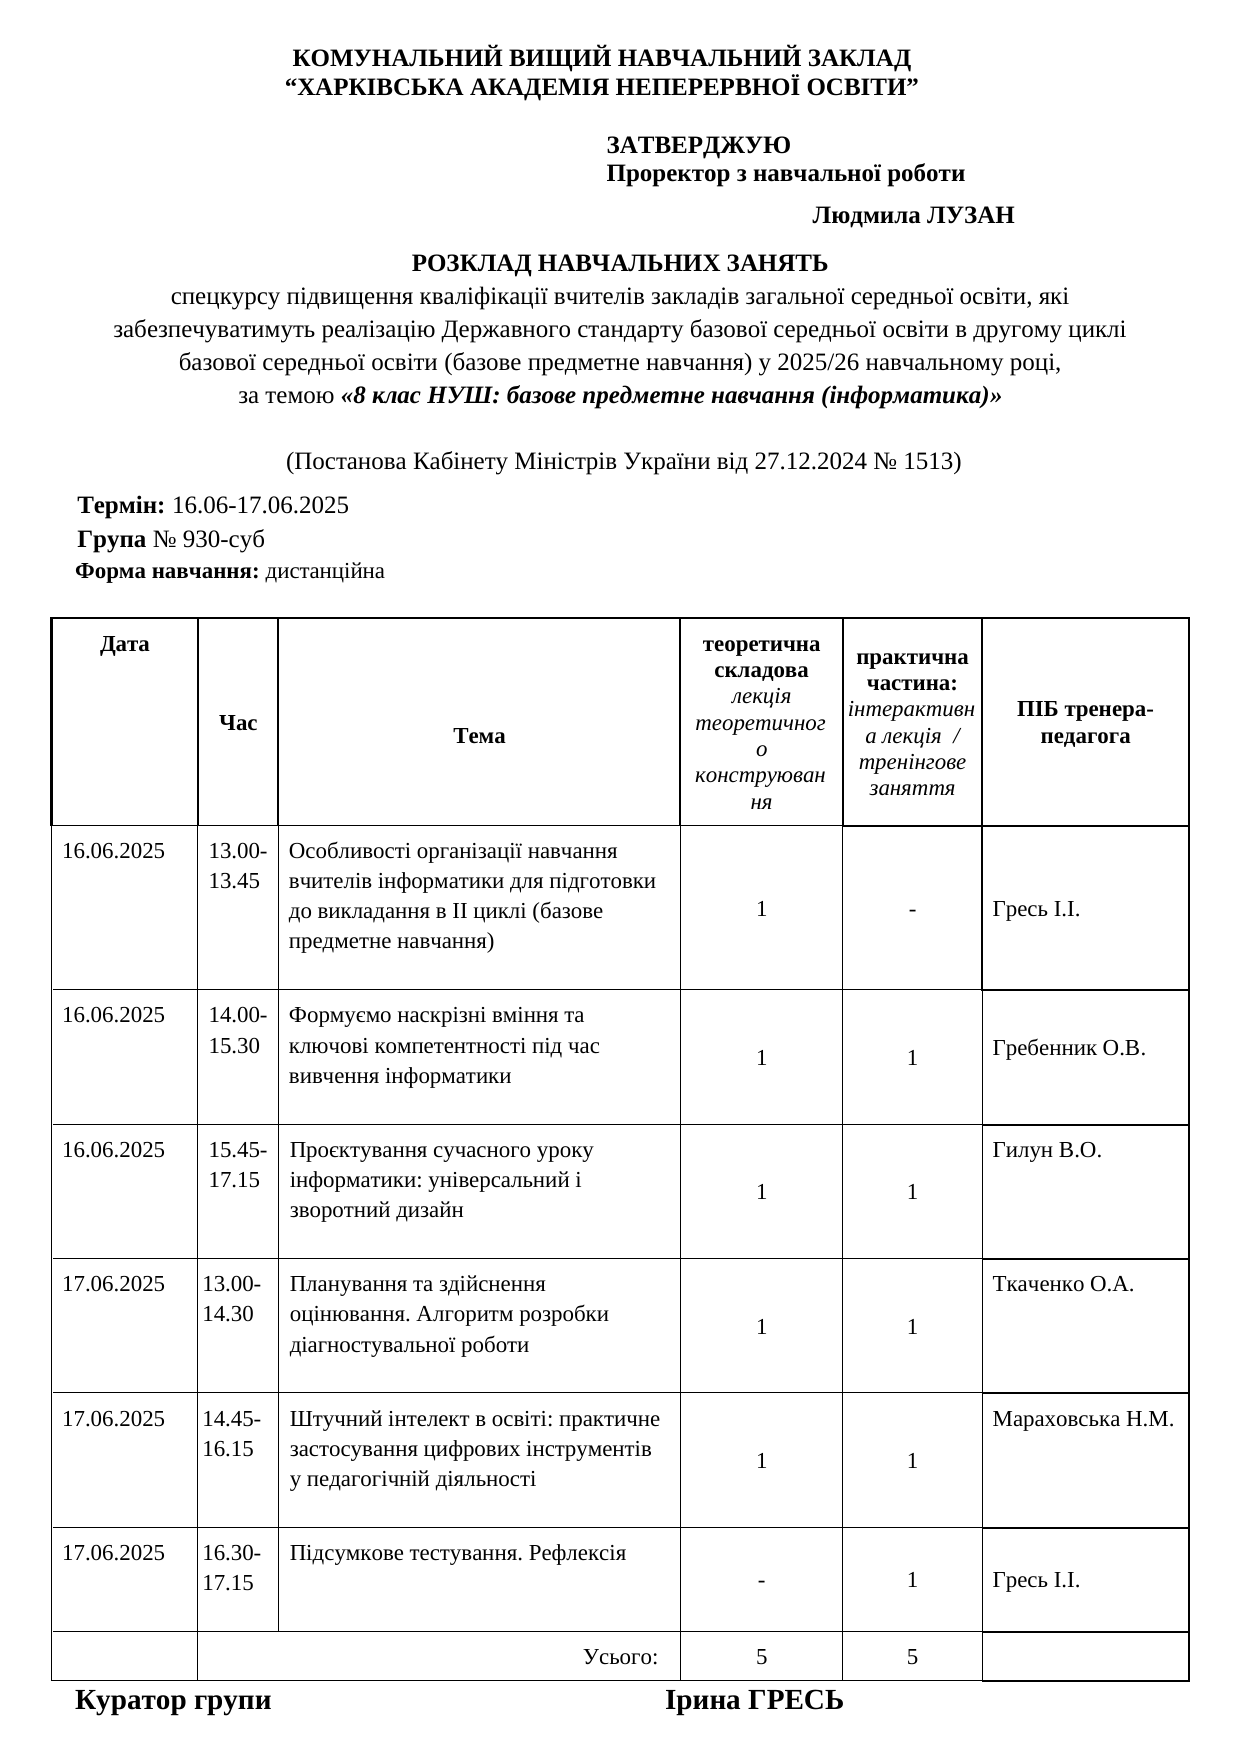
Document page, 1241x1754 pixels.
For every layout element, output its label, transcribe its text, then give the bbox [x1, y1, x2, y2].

table_cell 1 [681, 1125, 842, 1258]
table_cell 16.06.2025 [52, 826, 197, 989]
table_cell Усього: [198, 1632, 680, 1680]
table_cell 1 [843, 1259, 982, 1392]
table_cell - [681, 1528, 842, 1631]
text КОМУНАЛЬНИЙ ВИЩИЙ НАВЧАЛЬНИЙ ЗАКЛАД [38, 43, 1165, 72]
table_header Тема [279, 619, 679, 824]
table_cell 14.45-16.15 [198, 1393, 278, 1527]
table_cell 13.00-13.45 [198, 826, 278, 989]
table_cell [52, 1631, 197, 1680]
text Група № 930-суб [75, 524, 1165, 552]
table_header Дата [53, 619, 197, 824]
table_cell 17.06.2025 [52, 1392, 197, 1527]
table_cell Підсумкове тестування. Рефлексія [279, 1528, 680, 1631]
table_header ПІБ тренера-педагога [983, 619, 1188, 824]
text “ХАРКІВСЬКА АКАДЕМІЯ НЕПЕРЕРВНОЇ ОСВІТИ” [38, 72, 1165, 101]
table_cell 1 [681, 990, 842, 1123]
table_cell Гилун В.О. [983, 1126, 1188, 1258]
table_cell Штучний інтелект в освіті: практичне застосування цифрових інструментів у педагогічній діяльності [279, 1393, 680, 1527]
text спецкурсу підвищення кваліфікації вчителів закладів загальної середньої освіти, які забезпечуватимуть реалізацію Державного стандарту базової середньої освіти в другому циклі базової середньої освіти (базове предметне навчання) у 2025/26 навчальному році, [75, 281, 1165, 376]
table_cell 17.06.2025 [52, 1258, 197, 1392]
table_cell 17.06.2025 [52, 1527, 197, 1631]
table_header теоретична складова лекція теоретичного конструювання [681, 619, 842, 824]
table_cell 14.00-15.30 [198, 990, 278, 1123]
text Форма навчання: дистанційна [75, 557, 1165, 583]
text Проректор з навчальної роботи [606, 158, 1165, 187]
table_header практична частина: інтерактивна лекція / тренінгове заняття [844, 619, 981, 824]
table_cell Ткаченко О.А. [983, 1260, 1188, 1392]
table_cell 16.06.2025 [52, 1124, 197, 1258]
table_cell - [843, 827, 981, 989]
table_cell 5 [843, 1632, 982, 1680]
table_cell [983, 1633, 1188, 1680]
text Куратор групи Ірина ГРЕСЬ [75, 1682, 1165, 1716]
table_cell 1 [843, 1125, 982, 1258]
table_cell Проєктування сучасного уроку інформатики: універсальний і зворотний дизайн [279, 1125, 680, 1258]
table_cell Гребенник О.В. [983, 991, 1188, 1123]
text (Постанова Кабінету Міністрів України від 27.12.2024 № 1513) [75, 446, 1165, 475]
table_cell 16.06.2025 [52, 989, 197, 1123]
table_cell 13.00-14.30 [198, 1259, 278, 1392]
table_cell 15.45-17.15 [198, 1125, 278, 1258]
text ЗАТВЕРДЖУЮ [606, 130, 1199, 158]
text за темою «8 клас НУШ: базове предметне навчання (інформатика)» [75, 380, 1165, 409]
table_cell 1 [681, 1393, 842, 1527]
table_cell Особливості організації навчання вчителів інформатики для підготовки до викладання в ІІ циклі (базове предметне навчання) [279, 826, 680, 989]
table_cell Гресь І.І. [983, 1529, 1188, 1631]
table_cell Планування та здійснення оцінювання. Алгоритм розробки діагностувальної роботи [279, 1259, 680, 1392]
table_cell 1 [681, 1259, 842, 1392]
table_cell 1 [843, 1393, 982, 1527]
table_cell 16.30-17.15 [198, 1528, 278, 1631]
text Людмила ЛУЗАН [754, 200, 1165, 228]
text Термін: 16.06-17.06.2025 [75, 491, 1165, 519]
text РОЗКЛАД НАВЧАЛЬНИХ ЗАНЯТЬ [75, 248, 1165, 277]
table_cell 1 [681, 826, 842, 989]
table_cell Мараховська Н.М. [983, 1394, 1188, 1527]
table_header Час [199, 619, 277, 824]
table_cell 5 [681, 1632, 842, 1680]
table_cell Формуємо наскрізні вміння та ключові компетентності під час вивчення інформатики [279, 990, 680, 1123]
table_cell 1 [843, 1528, 982, 1631]
table_cell 1 [843, 990, 982, 1123]
table_cell Гресь І.І. [983, 827, 1188, 989]
